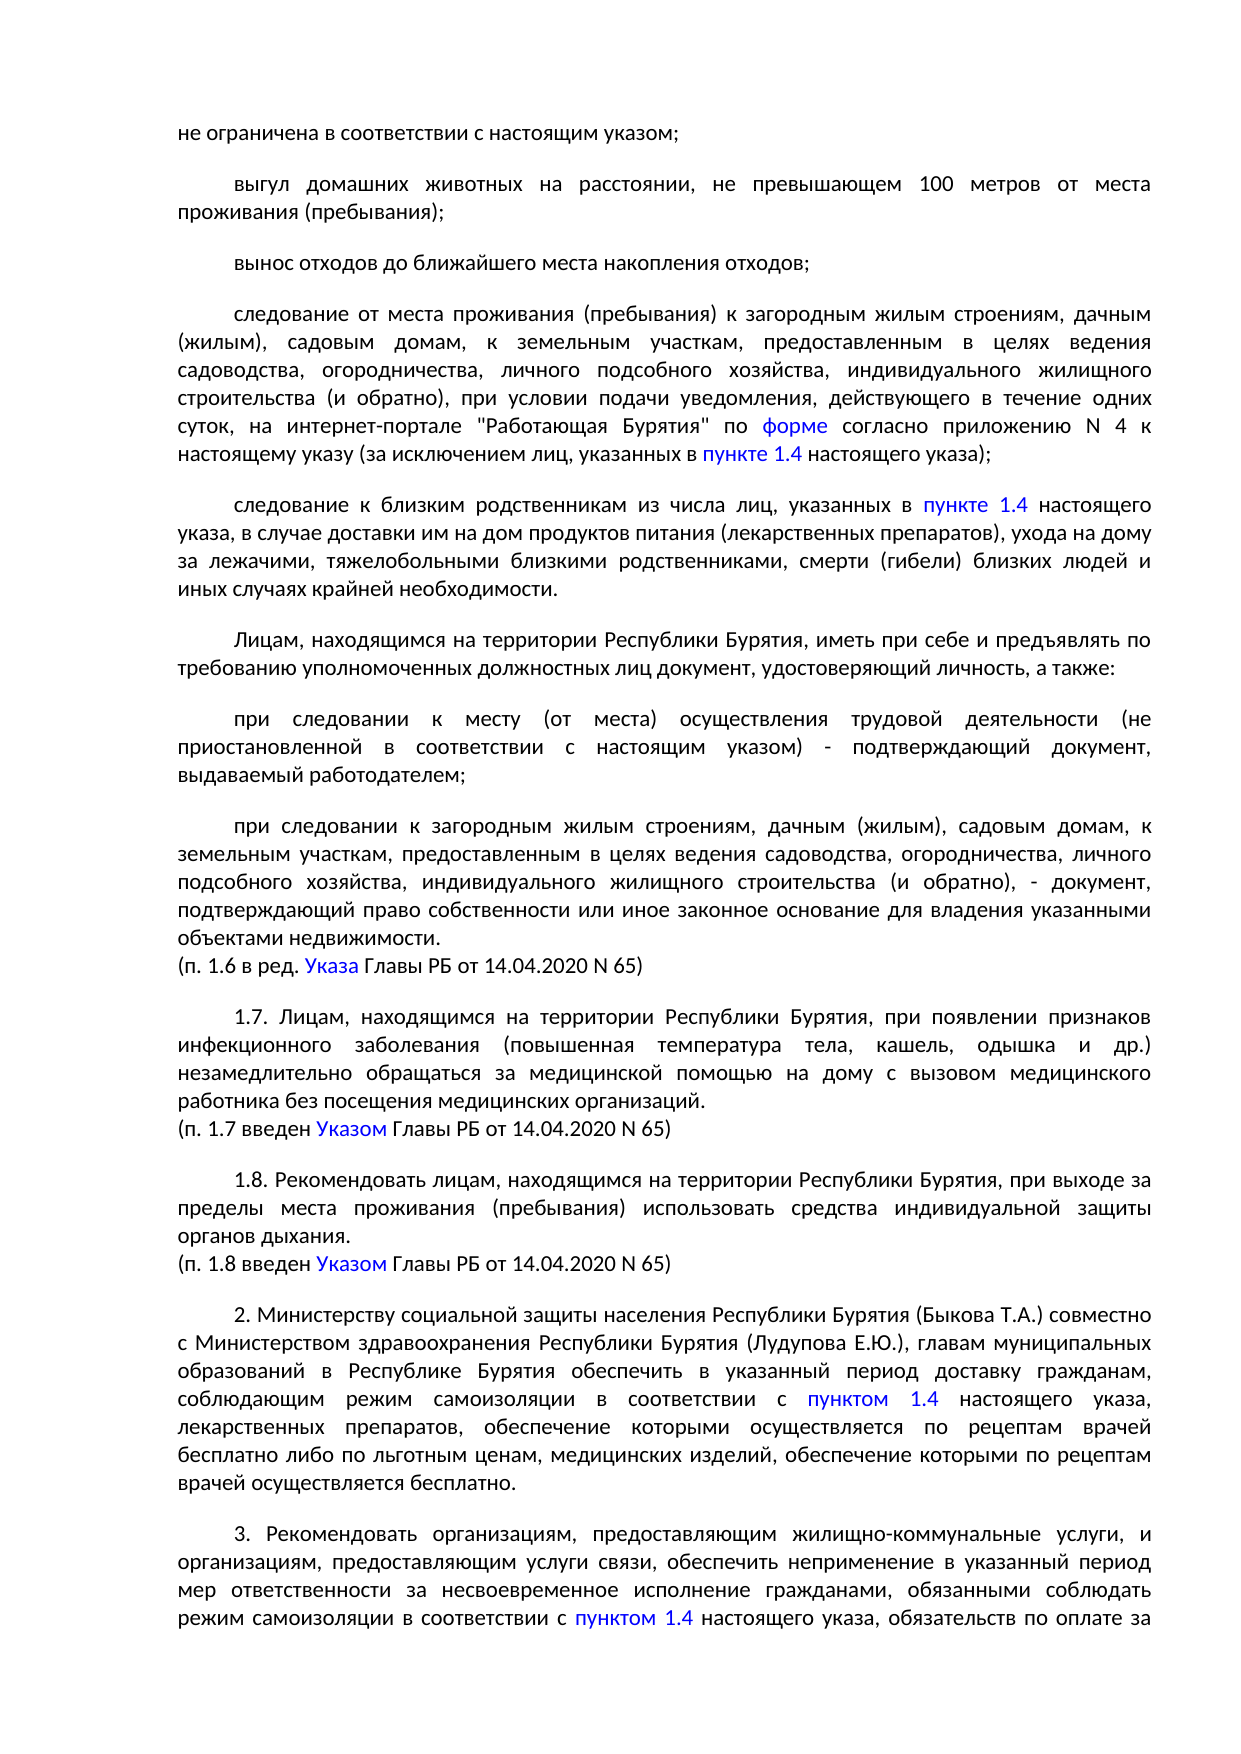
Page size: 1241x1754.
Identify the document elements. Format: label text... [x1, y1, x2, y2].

text 2. Министерству социальной защиты населения Республики Бурятия (Быкова Т.А.) совместно с Министерством здравоохранения Республики Бурятия (Лудупова Е.Ю.), главам муниципальных образований в Республике Бурятия обеспечить в указанный период доставку гражданам, соблюдающим режим самоизоляции в соответствии с пунктом 1.4 настоящего указа, лекарственных препаратов, обеспечение которыми осуществляется по рецептам врачей бесплатно либо по льготным ценам, медицинских изделий, обеспечение которыми по рецептам врачей осуществляется бесплатно. [177, 1300, 1152, 1496]
text при следовании к месту (от места) осуществления трудовой деятельности (не приостановленной в соответствии с настоящим указом) - подтверждающий документ, выдаваемый работодателем; [177, 704, 1152, 788]
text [177, 118, 1152, 146]
text 1.8. Рекомендовать лицам, находящимся на территории Республики Бурятия, при выходе за пределы места проживания (пребывания) использовать средства индивидуальной защиты органов дыхания. [177, 1165, 1152, 1249]
text (п. 1.7 введен Указом Главы РБ от 14.04.2020 N 65) [177, 1114, 1152, 1142]
text вынос отходов до ближайшего места накопления отходов; [177, 248, 1152, 276]
text при следовании к загородным жилым строениям, дачным (жилым), садовым домам, к земельным участкам, предоставленным в целях ведения садоводства, огородничества, личного подсобного хозяйства, индивидуального жилищного строительства (и обратно), - документ, подтверждающий право собственности или иное законное основание для владения указанными объектами недвижимости. [177, 811, 1152, 951]
text (п. 1.8 введен Указом Главы РБ от 14.04.2020 N 65) [177, 1249, 1152, 1277]
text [177, 1519, 1152, 1631]
text выгул домашних животных на расстоянии, не превышающем 100 метров от места проживания (пребывания); [177, 169, 1152, 225]
text Лицам, находящимся на территории Республики Бурятия, иметь при себе и предъявлять по требованию уполномоченных должностных лиц документ, удостоверяющий личность, а также: [177, 625, 1152, 681]
text следование к близким родственникам из числа лиц, указанных в пункте 1.4 настоящего указа, в случае доставки им на дом продуктов питания (лекарственных препаратов), ухода на дому за лежачими, тяжелобольными близкими родственниками, смерти (гибели) близких людей и иных случаях крайней необходимости. [177, 490, 1152, 602]
text 1.7. Лицам, находящимся на территории Республики Бурятия, при появлении признаков инфекционного заболевания (повышенная температура тела, кашель, одышка и др.) незамедлительно обращаться за медицинской помощью на дому с вызовом медицинского работника без посещения медицинских организаций. [177, 1002, 1152, 1114]
text (п. 1.6 в ред. Указа Главы РБ от 14.04.2020 N 65) [177, 951, 1152, 979]
text следование от места проживания (пребывания) к загородным жилым строениям, дачным (жилым), садовым домам, к земельным участкам, предоставленным в целях ведения садоводства, огородничества, личного подсобного хозяйства, индивидуального жилищного строительства (и обратно), при условии подачи уведомления, действующего в течение одних суток, на интернет-портале "Работающая Бурятия" по форме согласно приложению N 4 к настоящему указу (за исключением лиц, указанных в пункте 1.4 настоящего указа); [177, 299, 1152, 467]
